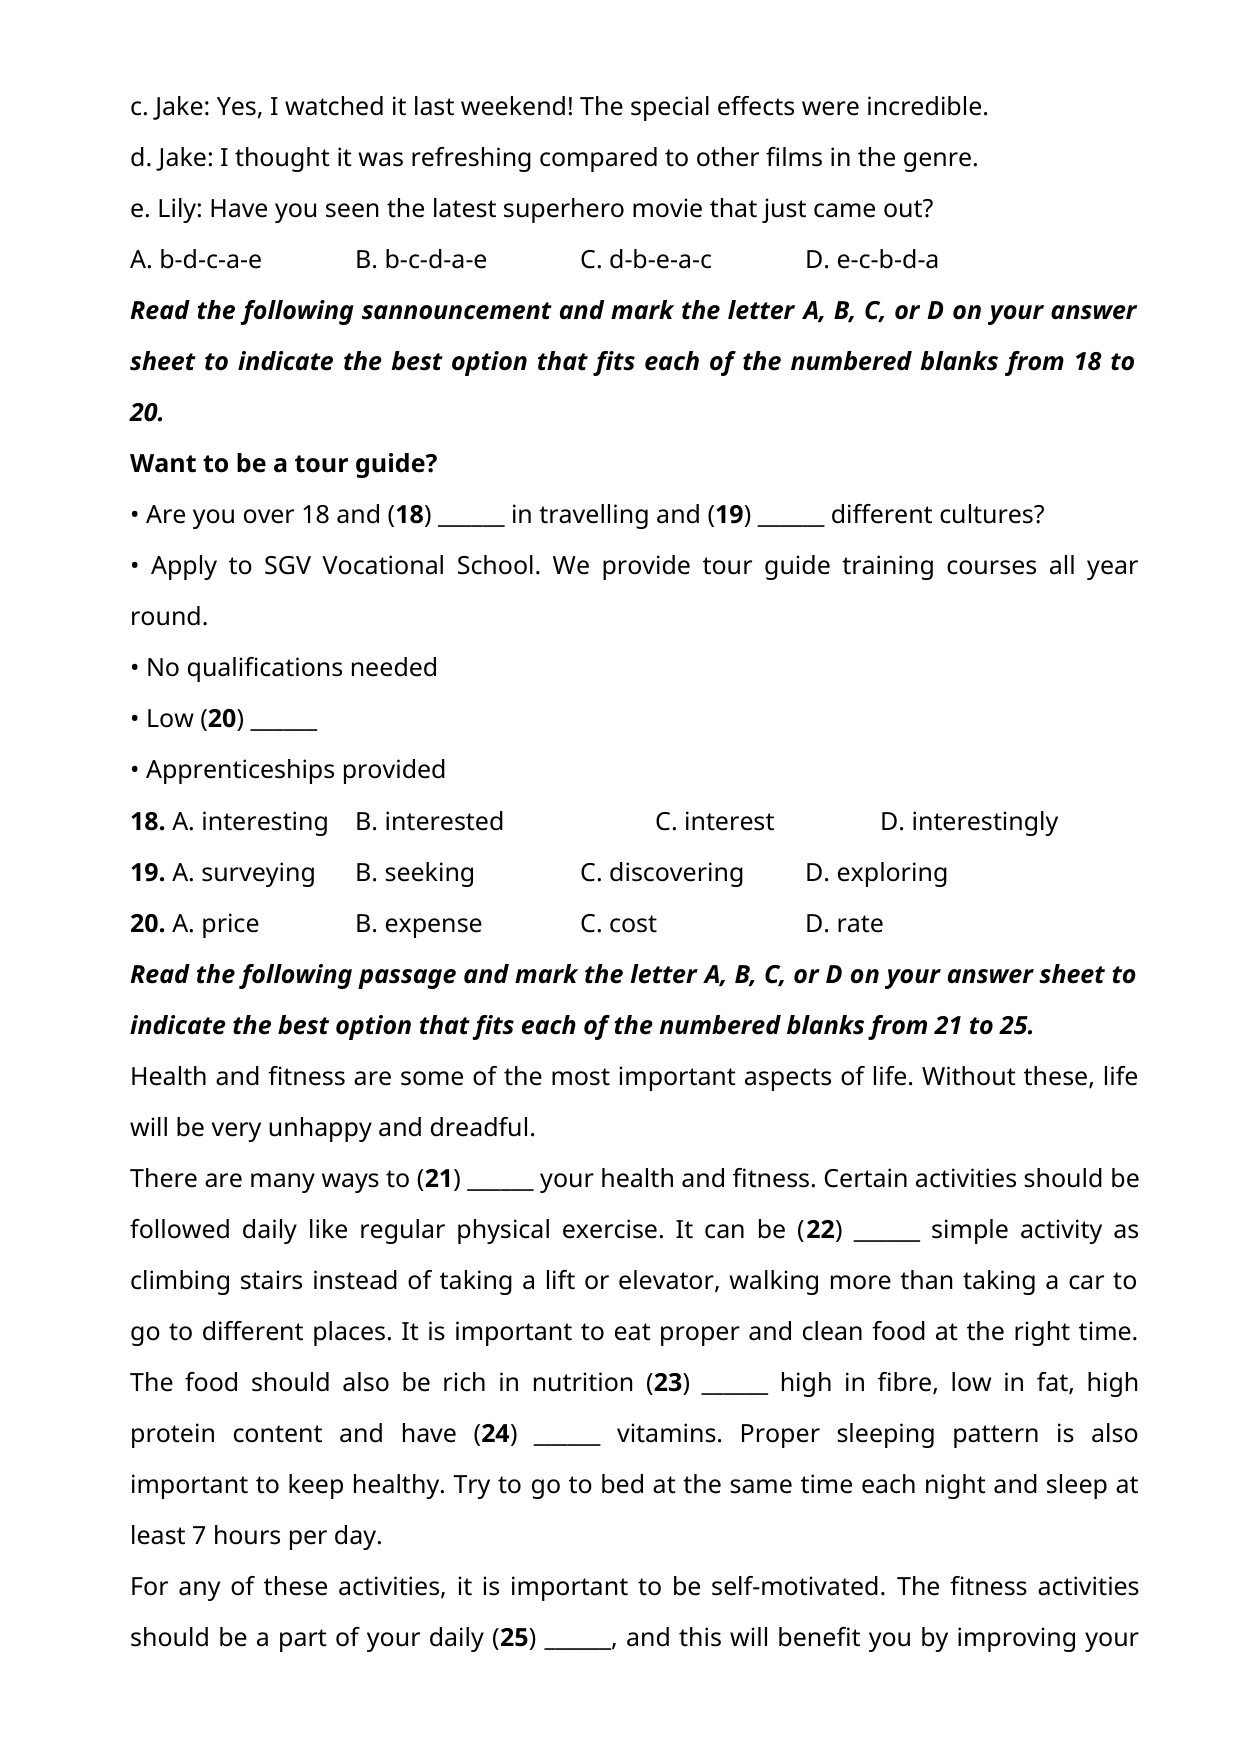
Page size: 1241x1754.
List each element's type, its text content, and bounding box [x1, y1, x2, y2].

text 19. A. surveying B. seeking C. discovering D. exploring [130, 854, 1140, 888]
text c. Jake: Yes, I watched it last weekend! The special effects were incredible. [130, 89, 1140, 123]
text Read the following sannouncement and mark the letter A, B, C, or D on your answer sheet to indicate the best option that fits each of the numbered blanks from 18 to 20. [130, 293, 1140, 429]
text • Apprenticeships provided [130, 752, 1140, 786]
text d. Jake: I thought it was refreshing compared to other films in the genre. [130, 140, 1140, 174]
text 18. A. interesting B. interested C. interest D. interestingly [130, 803, 1140, 837]
text 20. A. price B. expense C. cost D. rate [130, 905, 1140, 939]
text There are many ways to (21) ______ your health and fitness. Certain activities should be followed daily like regular physical exercise. It can be (22) ______ simple activity as climbing stairs instead of taking a lift or elevator, walking more than taking a car to go to different places. It is important to eat proper and clean food at the right time. The food should also be rich in nutrition (23) ______ high in fibre, low in fat, high protein content and have (24) ______ vitamins. Proper sleeping pattern is also important to keep healthy. Try to go to bed at the same time each night and sleep at least 7 hours per day. [130, 1161, 1140, 1552]
text • Are you over 18 and (18) ______ in travelling and (19) ______ different cultures? [130, 497, 1140, 531]
text Want to be a tour guide? [130, 446, 1140, 480]
text A. b-d-c-a-e B. b-c-d-a-e C. d-b-e-a-c D. e-c-b-d-a [130, 242, 1140, 276]
text • No qualifications needed [130, 650, 1140, 684]
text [130, 1569, 1140, 1654]
text • Low (20) ______ [130, 701, 1140, 735]
text e. Lily: Have you seen the latest superhero movie that just came out? [130, 191, 1140, 225]
text Read the following passage and mark the letter A, B, C, or D on your answer sheet to indicate the best option that fits each of the numbered blanks from 21 to 25. [130, 956, 1140, 1041]
text • Apply to SGV Vocational School. We provide tour guide training courses all year round. [130, 548, 1140, 633]
text Health and fitness are some of the most important aspects of life. Without these, life will be very unhappy and dreadful. [130, 1058, 1140, 1143]
